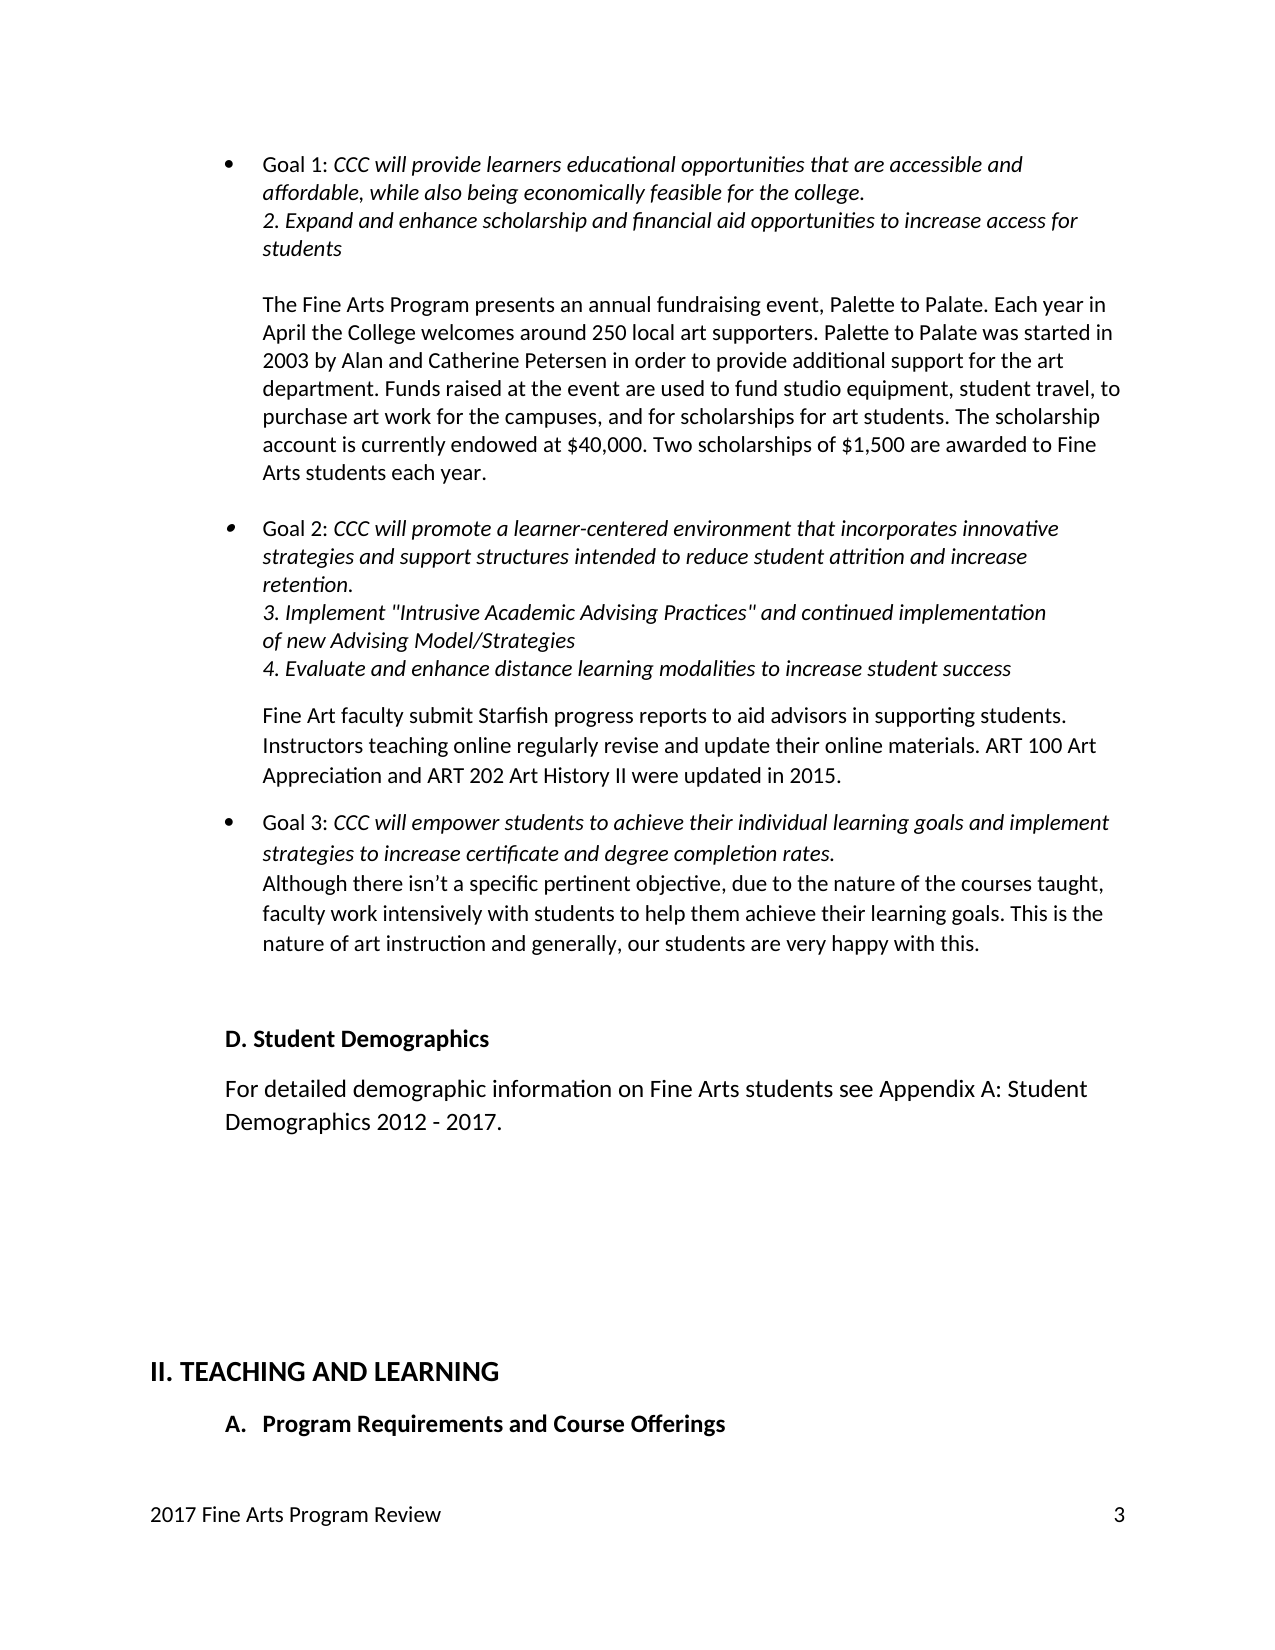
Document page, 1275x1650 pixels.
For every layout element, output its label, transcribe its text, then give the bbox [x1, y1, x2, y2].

list Goal 2: CCC will promote a learner-centered environment that incorporates innovative strategies and support structures intended to reduce student attrition and increase retention. [225, 514, 1125, 598]
text II. TEACHING AND LEARNING [150, 1353, 1125, 1389]
text 3. Implement "Intrusive Academic Advising Practices" and continued implementation [225, 598, 1125, 626]
text The Fine Arts Program presents an annual fundraising event, Palette to Palate. Each year in April the College welcomes around 250 local art supporters. Palette to Palate was started in 2003 by Alan and Catherine Petersen in order to provide additional support for the art department. Funds raised at the event are used to fund studio equipment, student travel, to purchase art work for the campuses, and for scholarships for art students. The scholarship account is currently endowed at $40,000. Two scholarships of $1,500 are awarded to Fine Arts students each year. [262, 290, 1125, 486]
list Goal 1: CCC will provide learners educational opportunities that are accessible and affordable, while also being economically feasible for the college. 2. Expand and enhance scholarship and financial aid opportunities to increase access for students [225, 150, 1125, 290]
text Fine Art faculty submit Starfish progress reports to aid advisors in supporting students. Instructors teaching online regularly revise and update their online materials. ART 100 Art Appreciation and ART 202 Art History II were updated in 2015. [262, 701, 1125, 790]
list Program Requirements and Course Offerings [225, 1409, 1125, 1439]
text 4. Evaluate and enhance distance learning modalities to increase student success [225, 654, 1125, 682]
text of new Advising Model/Strategies [225, 626, 1125, 654]
text For detailed demographic information on Fine Arts students see Appendix A: Student Demographics 2012 - 2017. [225, 1073, 1125, 1136]
list Goal 3: CCC will empower students to achieve their individual learning goals and implement strategies to increase certificate and degree completion rates. Although there isn’t a specific pertinent objective, due to the nature of the courses taught, faculty work intensively with students to help them achieve their learning goals. This is the nature of art instruction and generally, our students are very happy with this. [225, 808, 1125, 957]
text D. Student Demographics [225, 1023, 1125, 1054]
